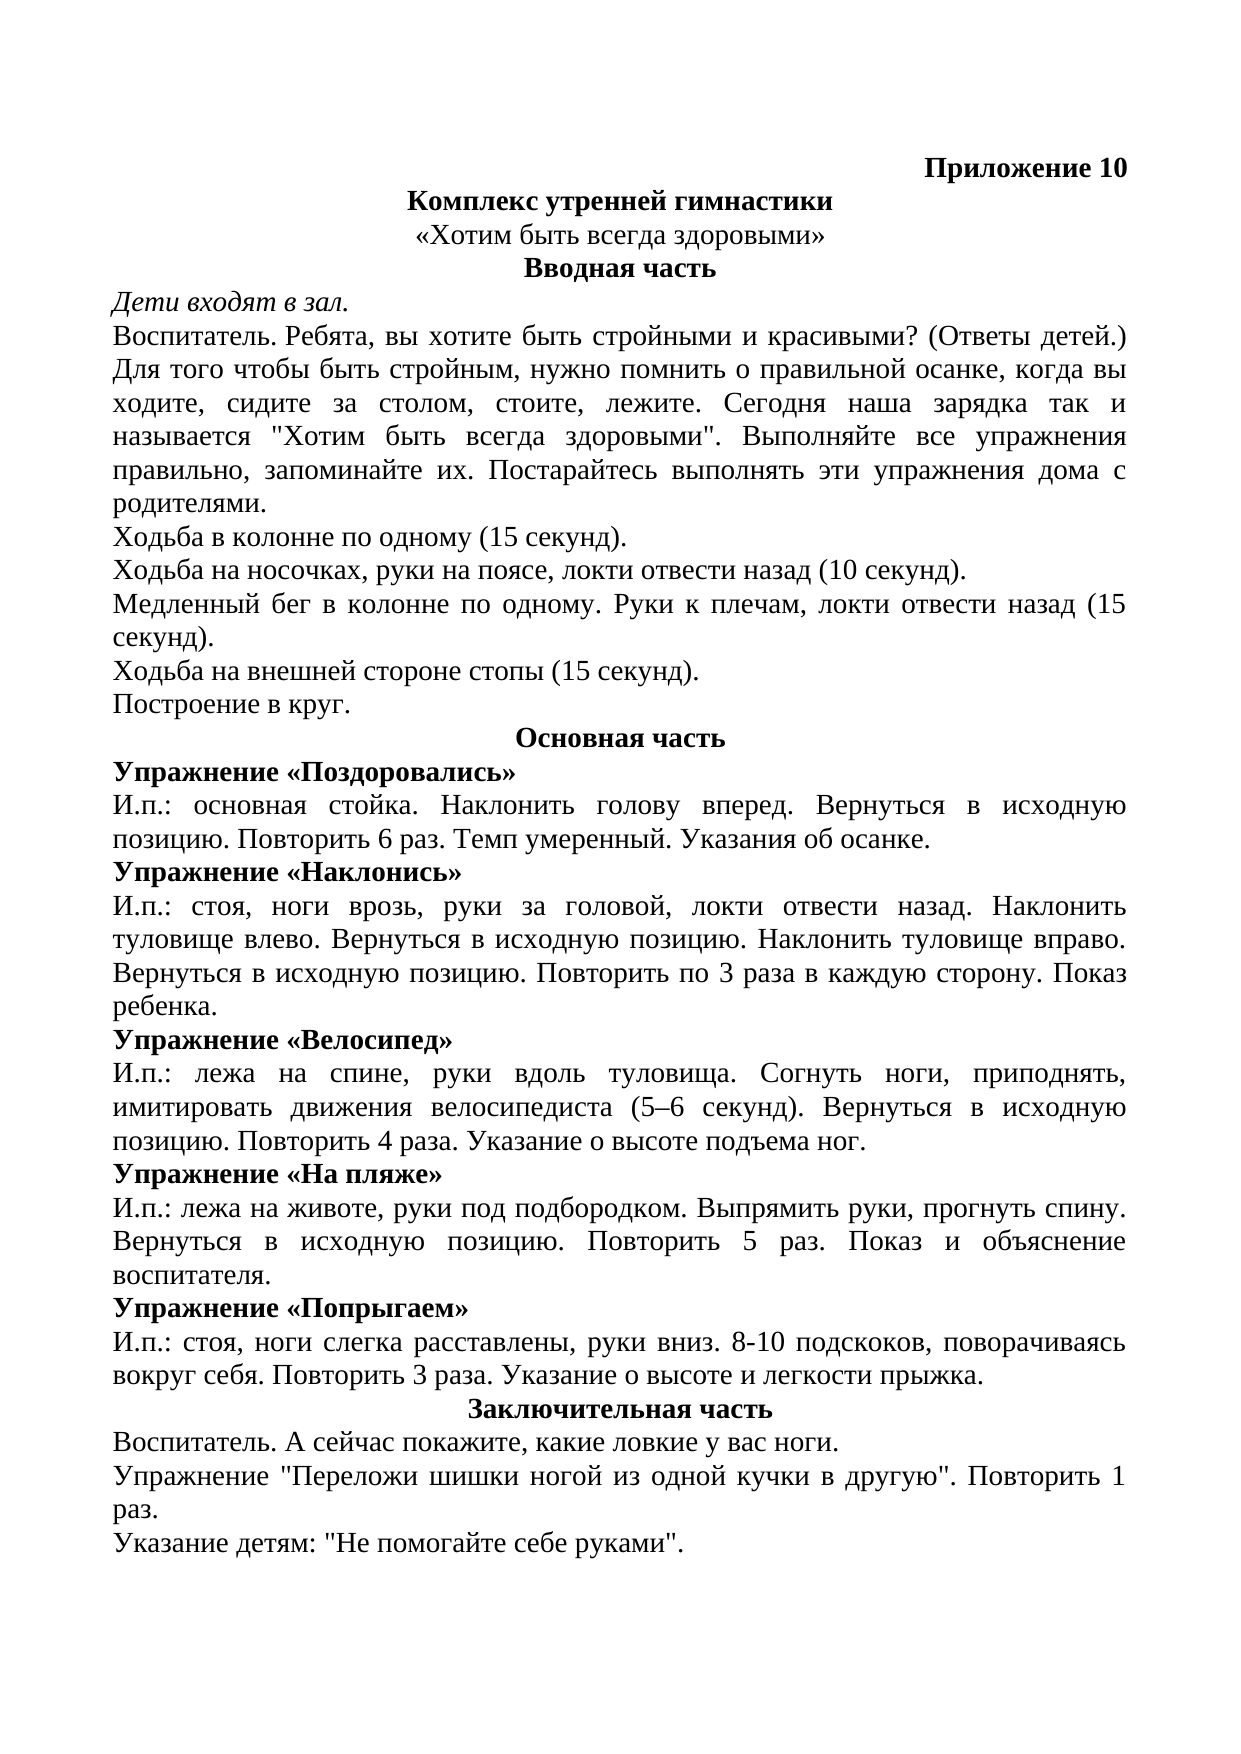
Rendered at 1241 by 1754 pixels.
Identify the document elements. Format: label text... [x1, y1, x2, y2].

text Вводная часть [112, 251, 1128, 284]
text Упражнение «Попрыгаем» [112, 1290, 1128, 1324]
text Ходьба на носочках, руки на поясе, локти отвести назад (10 секунд). [112, 552, 1128, 586]
text Упражнение «На пляже» [112, 1156, 1128, 1190]
text Комплекс утренней гимнастики [112, 183, 1128, 217]
text Воспитатель. Ребята, вы хотите быть стройными и красивыми? (Ответы детей.) Для того чтобы быть стройным, нужно помнить о правильной осанке, когда вы ходите, сидите за столом, стоите, лежите. Сегодня наша зарядка так и называется "Хотим быть всегда здоровыми". Выполняйте все упражнения правильно, запоминайте их. Постарайтесь выполнять эти упражнения дома с родителями. [112, 318, 1128, 519]
text Воспитатель. А сейчас покажите, какие ловкие у вас ноги. [112, 1424, 1128, 1458]
text И.п.: основная стойка. Наклонить голову вперед. Вернуться в исходную позицию. Повторить 6 раз. Темп умеренный. Указания об осанке. [112, 787, 1128, 854]
text Ходьба в колонне по одному (15 секунд). [112, 519, 1128, 552]
text И.п.: стоя, ноги врозь, руки за головой, локти отвести назад. Наклонить туловище влево. Вернуться в исходную позицию. Наклонить туловище вправо. Вернуться в исходную позицию. Повторить по 3 раза в каждую сторону. Показ ребенка. [112, 888, 1128, 1022]
text Медленный бег в колонне по одному. Руки к плечам, локти отвести назад (15 секунд). [112, 586, 1128, 653]
text И.п.: лежа на спине, руки вдоль туловища. Согнуть ноги, приподнять, имитировать движения велосипедиста (5–6 секунд). Вернуться в исходную позицию. Повторить 4 раза. Указание о высоте подъема ног. [112, 1056, 1128, 1156]
text Упражнение «Поздоровались» [112, 754, 1128, 787]
text Заключительная часть [112, 1391, 1128, 1424]
text Упражнение «Наклонись» [112, 854, 1128, 888]
text Приложение 10 [112, 150, 1128, 183]
text И.п.: стоя, ноги слегка расставлены, руки вниз. 8-10 подскоков, поворачиваясь вокруг себя. Повторить 3 раза. Указание о высоте и легкости прыжка. [112, 1324, 1128, 1391]
text Упражнение «Велосипед» [112, 1022, 1128, 1056]
text Основная часть [112, 720, 1128, 754]
text «Хотим быть всегда здоровыми» [112, 217, 1128, 251]
text Ходьба на внешней стороне стопы (15 секунд). [112, 653, 1128, 687]
text Дети входят в зал. [112, 284, 1128, 318]
text И.п.: лежа на животе, руки под подбородком. Выпрямить руки, прогнуть спину. Вернуться в исходную позицию. Повторить 5 раз. Показ и объяснение воспитателя. [112, 1190, 1128, 1290]
text Указание детям: "Не помогайте себе руками". [112, 1525, 1128, 1559]
text Упражнение "Переложи шишки ногой из одной кучки в другую". Повторить 1 раз. [112, 1458, 1128, 1525]
text Построение в круг. [112, 687, 1128, 720]
